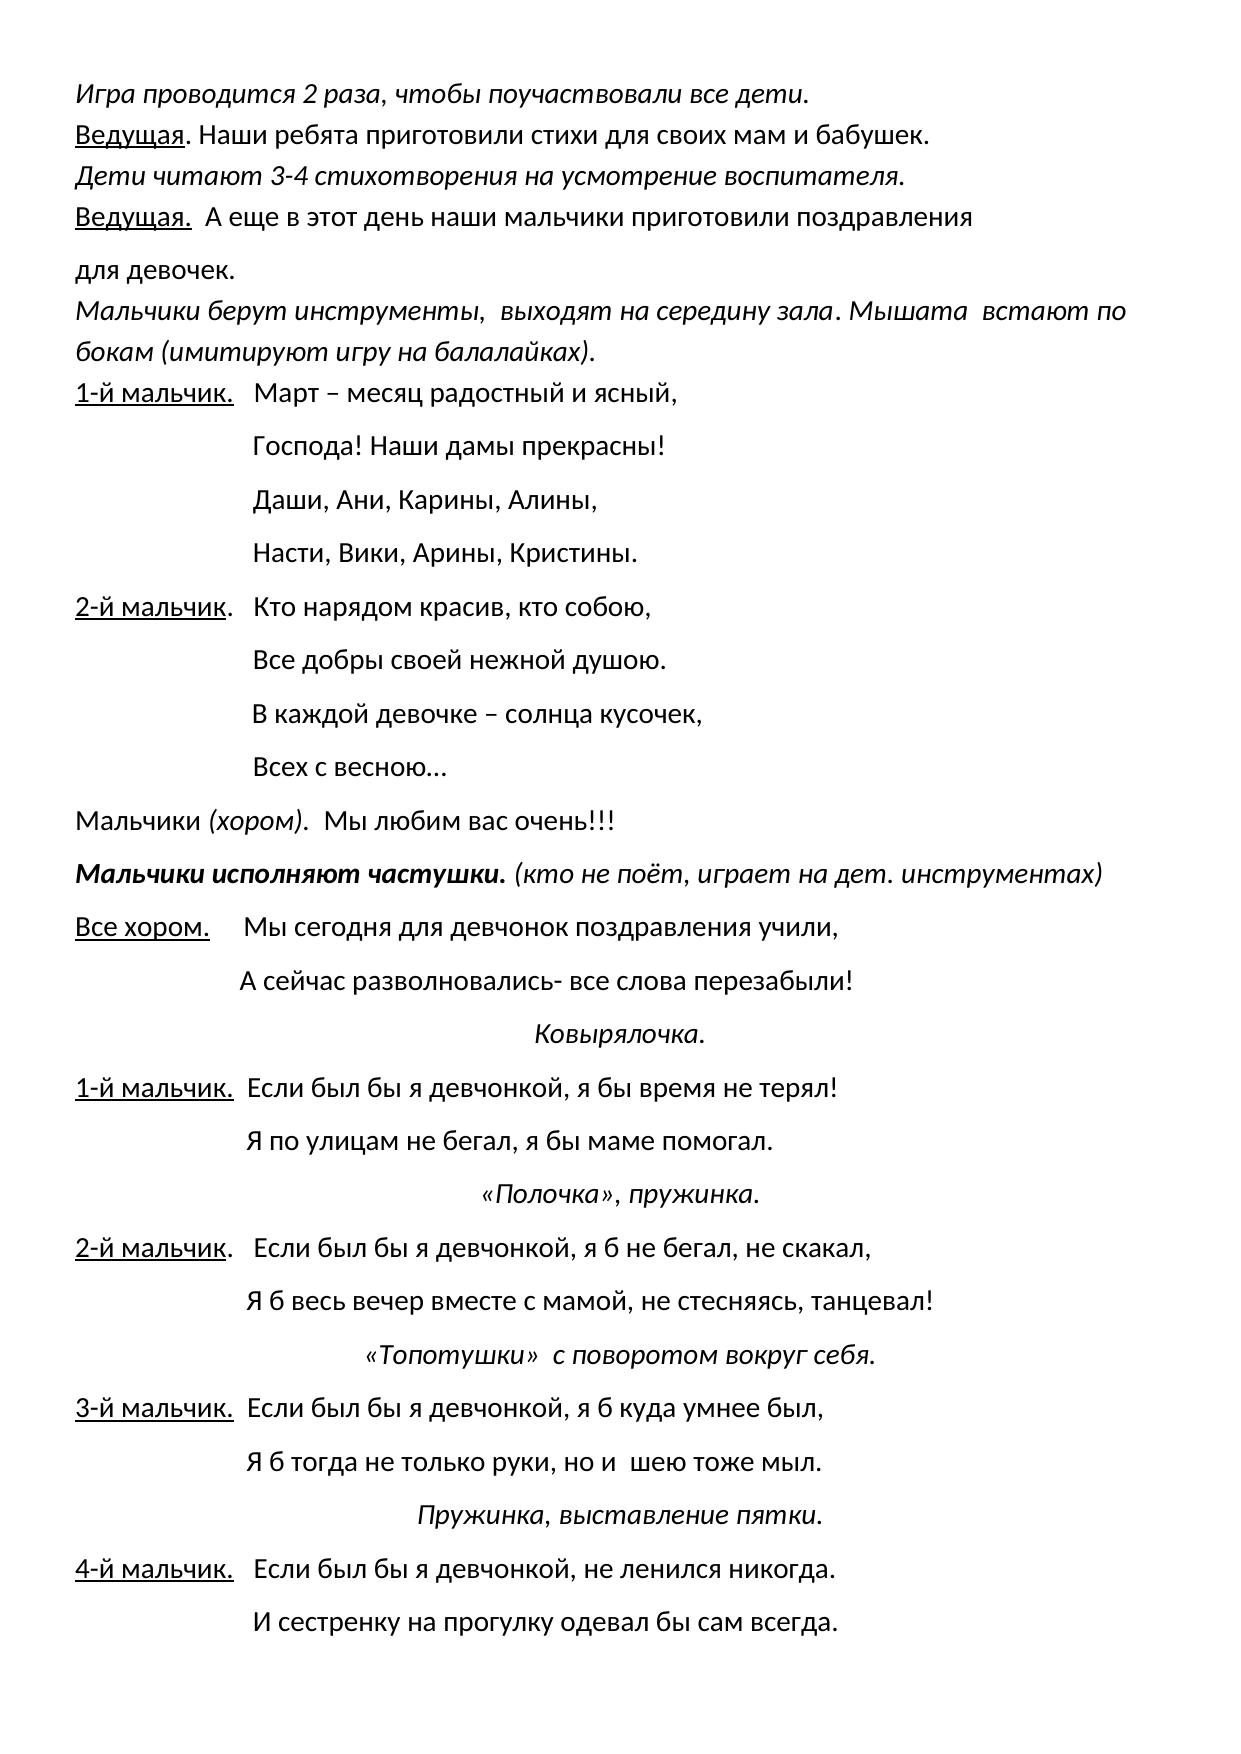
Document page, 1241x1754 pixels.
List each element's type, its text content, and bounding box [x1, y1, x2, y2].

text Насти, Вики, Арины, Кристины. [75, 534, 1165, 570]
text Мальчики (хором). Мы любим вас очень!!! [75, 802, 1165, 837]
text Ковырялочка. [75, 1015, 1165, 1051]
text для девочек. Мальчики берут инструменты, выходят на середину зала. Мышата встают по бокам (имитируют игру на балалайках). 1-й мальчик. Март – месяц радостный и ясный, [75, 251, 1165, 410]
text Все хором. Мы сегодня для девчонок поздравления учили, [75, 908, 1165, 944]
text 2-й мальчик. Если был бы я девчонкой, я б не бегал, не скакал, [75, 1229, 1165, 1265]
text Даши, Ани, Карины, Алины, [75, 481, 1165, 517]
text Я по улицам не бегал, я бы маме помогал. [75, 1122, 1165, 1158]
text Господа! Наши дамы прекрасны! [75, 427, 1165, 463]
text 4-й мальчик. Если был бы я девчонкой, не ленился никогда. [75, 1550, 1165, 1585]
text Все добры своей нежной душою. [75, 641, 1165, 677]
text Пружинка, выставление пятки. [75, 1496, 1165, 1532]
text В каждой девочке – солнца кусочек, [75, 695, 1165, 730]
text 2-й мальчик. Кто нарядом красив, кто собою, [75, 588, 1165, 623]
text А сейчас разволновались- все слова перезабыли! [75, 962, 1165, 997]
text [75, 75, 1165, 233]
text Я б тогда не только руки, но и шею тоже мыл. [75, 1443, 1165, 1478]
text «Полочка», пружинка. [75, 1176, 1165, 1211]
text Всех с весною… [75, 748, 1165, 784]
text Я б весь вечер вместе с мамой, не стесняясь, танцевал! [75, 1282, 1165, 1318]
text 1-й мальчик. Если был бы я девчонкой, я бы время не терял! [75, 1069, 1165, 1104]
text И сестренку на прогулку одевал бы сам всегда. [75, 1603, 1165, 1639]
text «Топотушки» с поворотом вокруг себя. [75, 1336, 1165, 1372]
text Мальчики исполняют частушки. (кто не поёт, играет на дет. инструментах) [75, 855, 1165, 891]
text 3-й мальчик. Если был бы я девчонкой, я б куда умнее был, [75, 1389, 1165, 1425]
